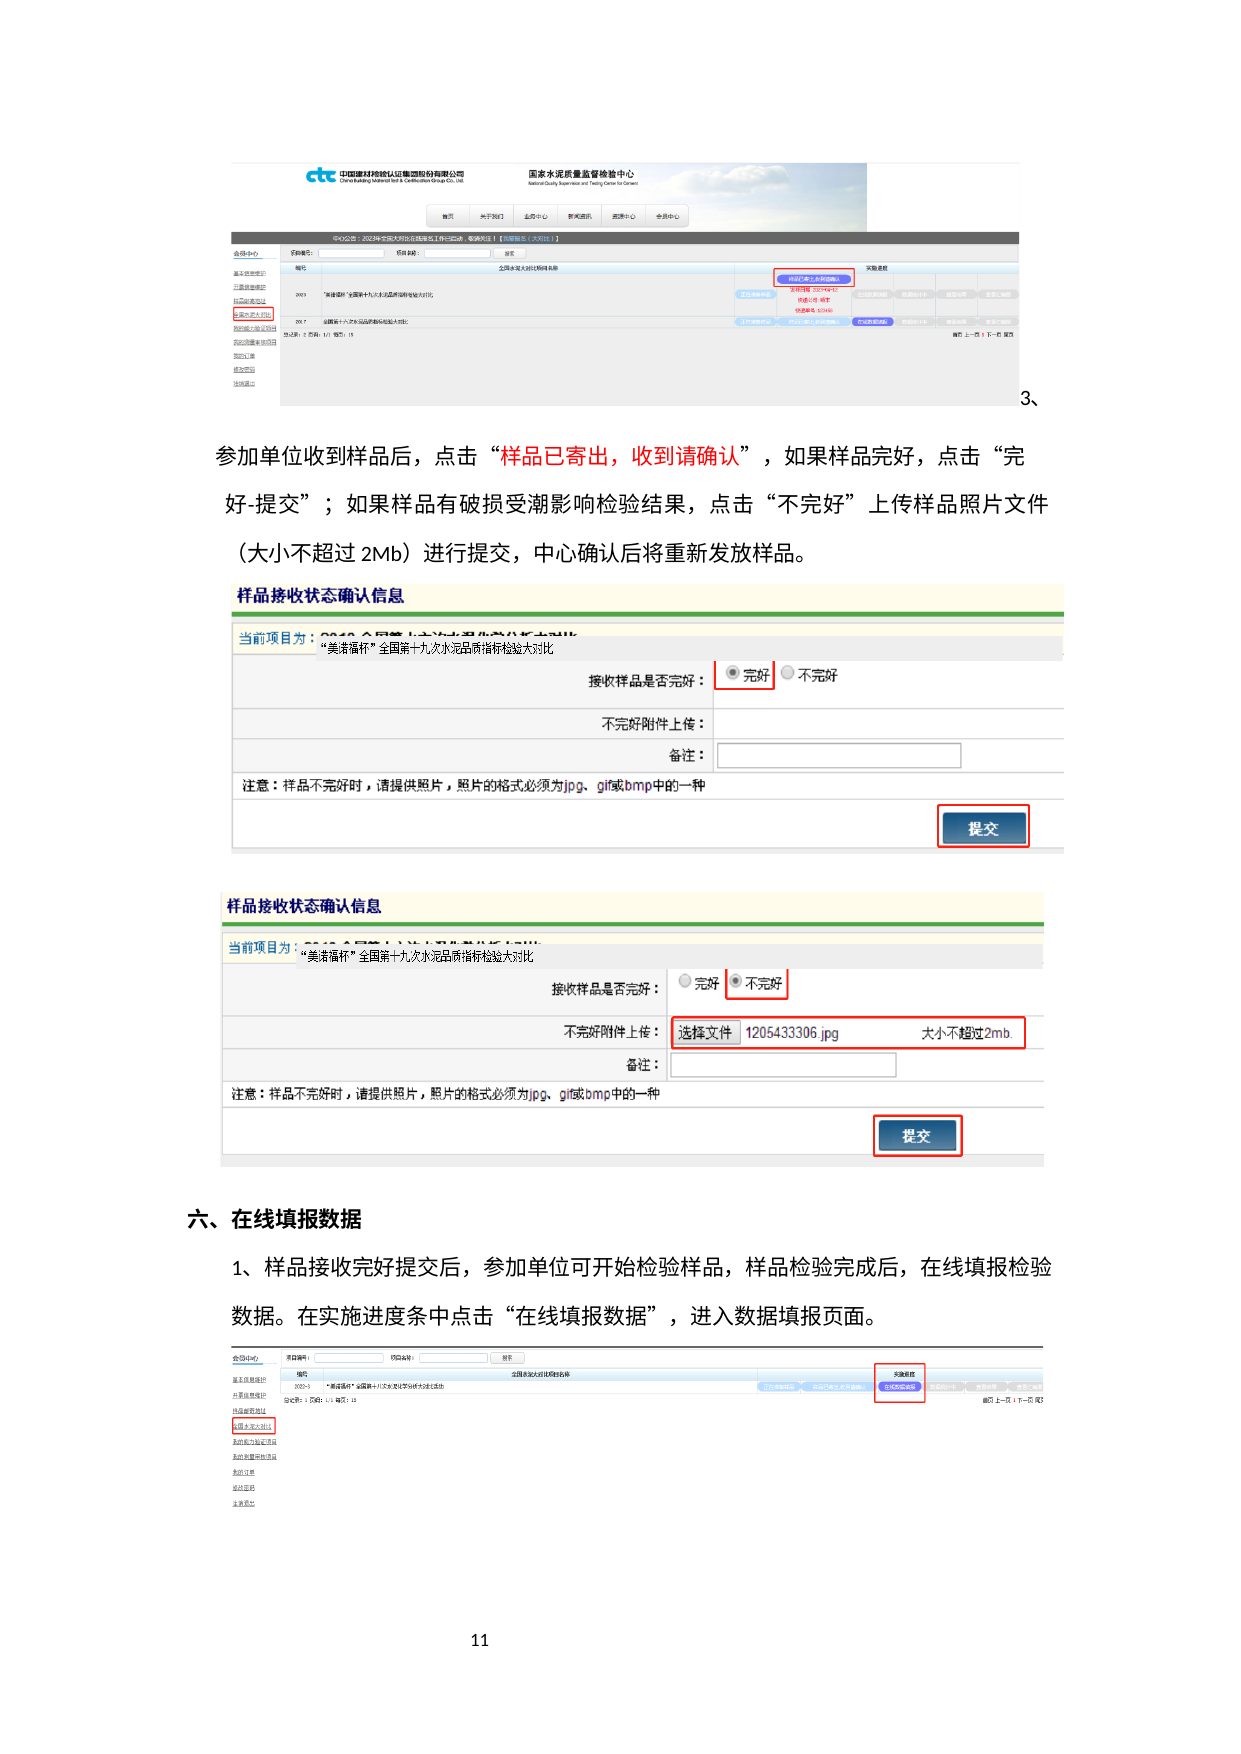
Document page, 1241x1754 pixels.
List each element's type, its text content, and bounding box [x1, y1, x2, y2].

list 样品接收完好提交后，参加单位可开始检验样品，样品检验完成后，在线填报检验数据。在实施进度条中点击“在线填报数据”，进入数据填报页面。 [231, 1249, 1053, 1331]
list 在线填报数据 [187, 1201, 1053, 1234]
text 好-提交”；如果样品有破损受潮影响检验结果，点击“不完好”上传样品照片文件（大小不超过2Mb）进行提交，中心确认后将重新发放样品。 [225, 487, 1053, 568]
picture [231, 1346, 1044, 1531]
picture [231, 583, 1066, 854]
picture [220, 892, 1045, 1167]
picture [231, 162, 1020, 406]
